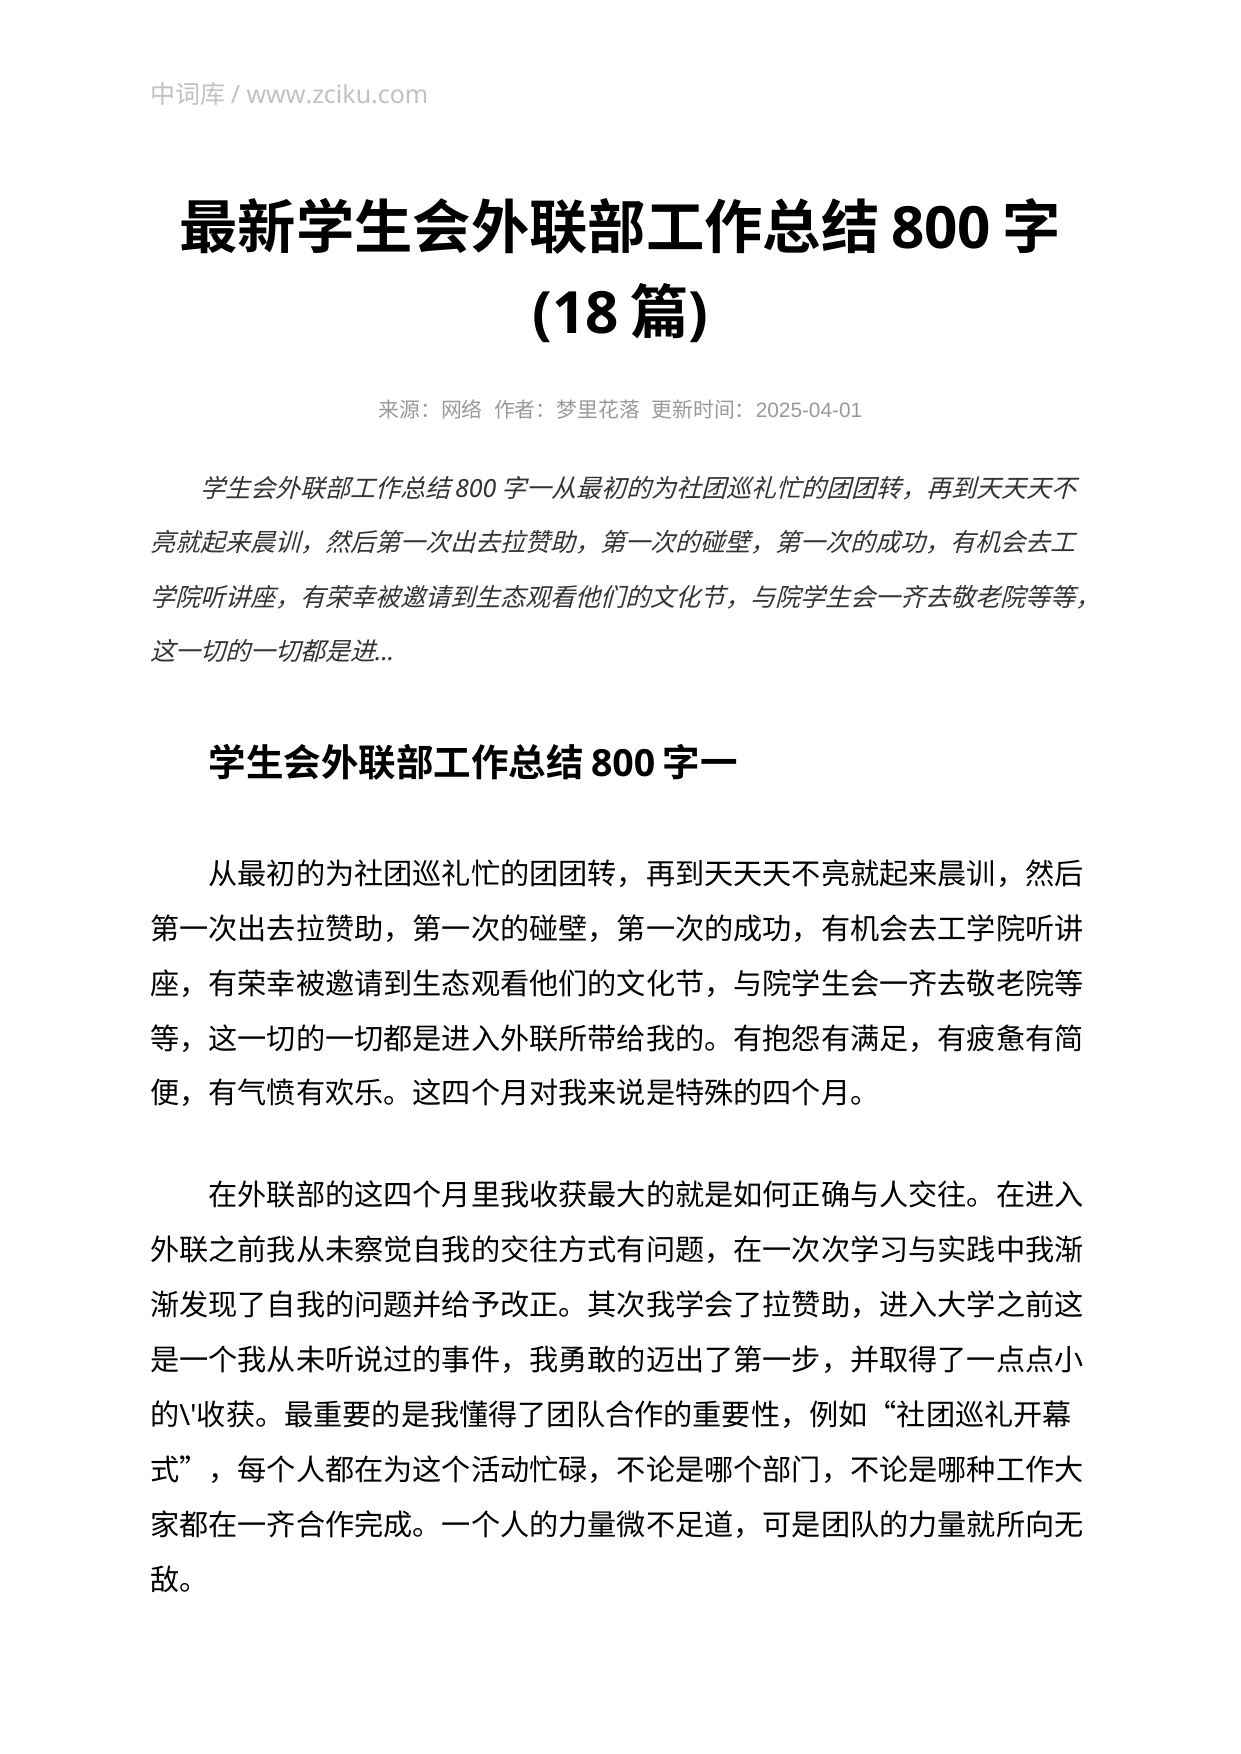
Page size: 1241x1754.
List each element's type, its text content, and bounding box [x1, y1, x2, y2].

text 来源：网络 作者：梦里花落 更新时间：2025-04-01 [150, 398, 1090, 422]
text 从最初的为社团巡礼忙的团团转，再到天天天不亮就起来晨训，然后第一次出去拉赞助，第一次的碰壁，第一次的成功，有机会去工学院听讲座，有荣幸被邀请到生态观看他们的文化节，与院学生会一齐去敬老院等等，这一切的一切都是进入外联所带给我的。有抱怨有满足，有疲惫有简便，有气愤有欢乐。这四个月对我来说是特殊的四个月。 [150, 851, 1090, 1112]
text 学生会外联部工作总结800字一从最初的为社团巡礼忙的团团转，再到天天天不亮就起来晨训，然后第一次出去拉赞助，第一次的碰壁，第一次的成功，有机会去工学院听讲座，有荣幸被邀请到生态观看他们的文化节，与院学生会一齐去敬老院等等，这一切的一切都是进... [150, 468, 1090, 668]
text 在外联部的这四个月里我收获最大的就是如何正确与人交往。在进入外联之前我从未察觉自我的交往方式有问题，在一次次学习与实践中我渐渐发现了自我的问题并给予改正。其次我学会了拉赞助，进入大学之前这是一个我从未听说过的事件，我勇敢的迈出了第一步，并取得了一点点小的\'收获。最重要的是我懂得了团队合作的重要性，例如“社团巡礼开幕式”，每个人都在为这个活动忙碌，不论是哪个部门，不论是哪种工作大家都在一齐合作完成。一个人的力量微不足道，可是团队的力量就所向无敌。 [150, 1172, 1090, 1598]
text 学生会外联部工作总结800字一 [150, 733, 1090, 787]
subtitle 最新学生会外联部工作总结800字(18篇) [150, 181, 1090, 351]
